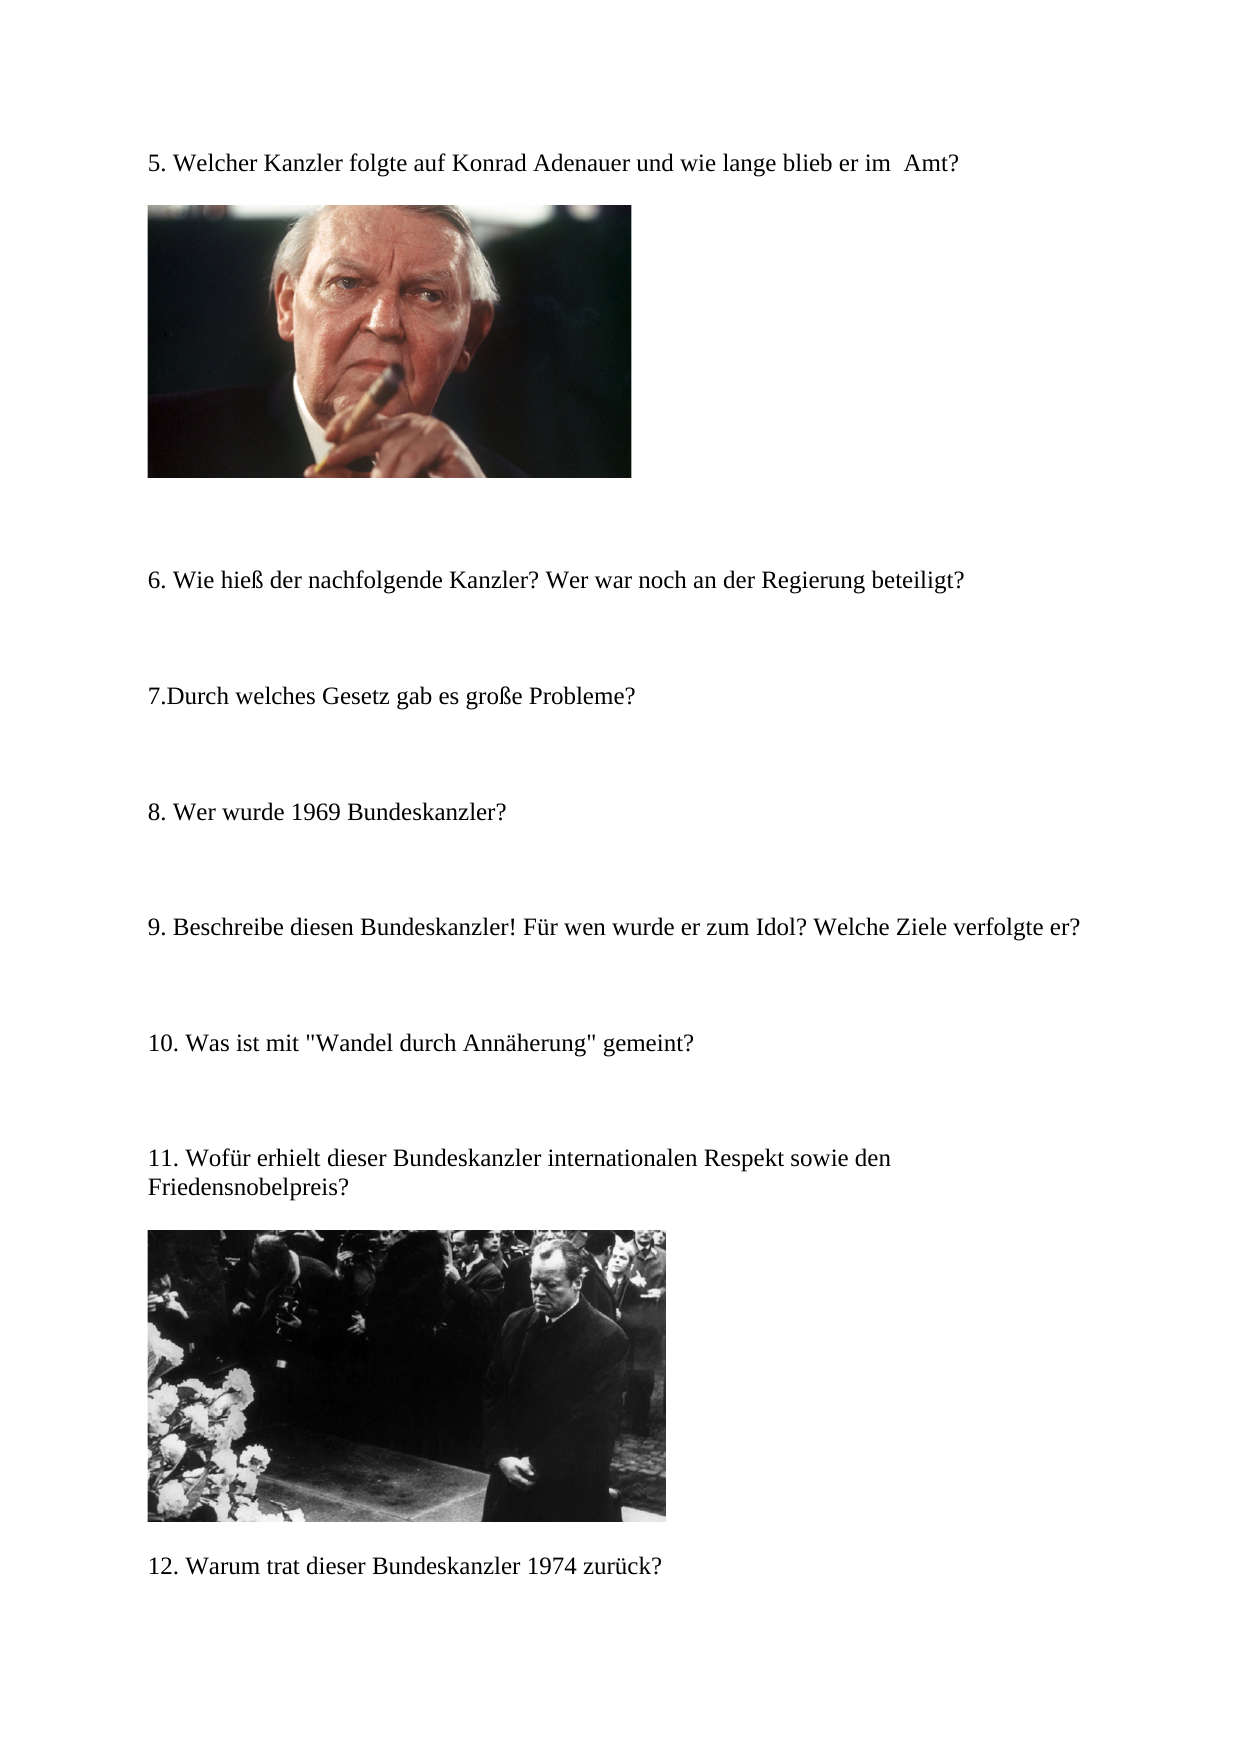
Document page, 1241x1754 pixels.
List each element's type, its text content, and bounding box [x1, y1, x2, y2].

picture [147, 1230, 666, 1522]
text 7.Durch welches Gesetz gab es große Probleme? [148, 681, 1093, 710]
text 11. Wofür erhielt dieser Bundeskanzler internationalen Respekt sowie den Friedensnobelpreis? [148, 1143, 1093, 1201]
picture [147, 205, 632, 478]
text 12. Warum trat dieser Bundeskanzler 1974 zurück? [148, 1551, 1093, 1580]
text 9. Beschreibe diesen Bundeskanzler! Für wen wurde er zum Idol? Welche Ziele verfolgte er? [148, 912, 1093, 941]
text 8. Wer wurde 1969 Bundeskanzler? [148, 797, 1093, 826]
text 10. Was ist mit "Wandel durch Annäherung" gemeint? [148, 1028, 1093, 1056]
text 5. Welcher Kanzler folgte auf Konrad Adenauer und wie lange blieb er im Amt? [148, 148, 1093, 176]
text 6. Wie hieß der nachfolgende Kanzler? Wer war noch an der Regierung beteiligt? [148, 565, 1093, 594]
